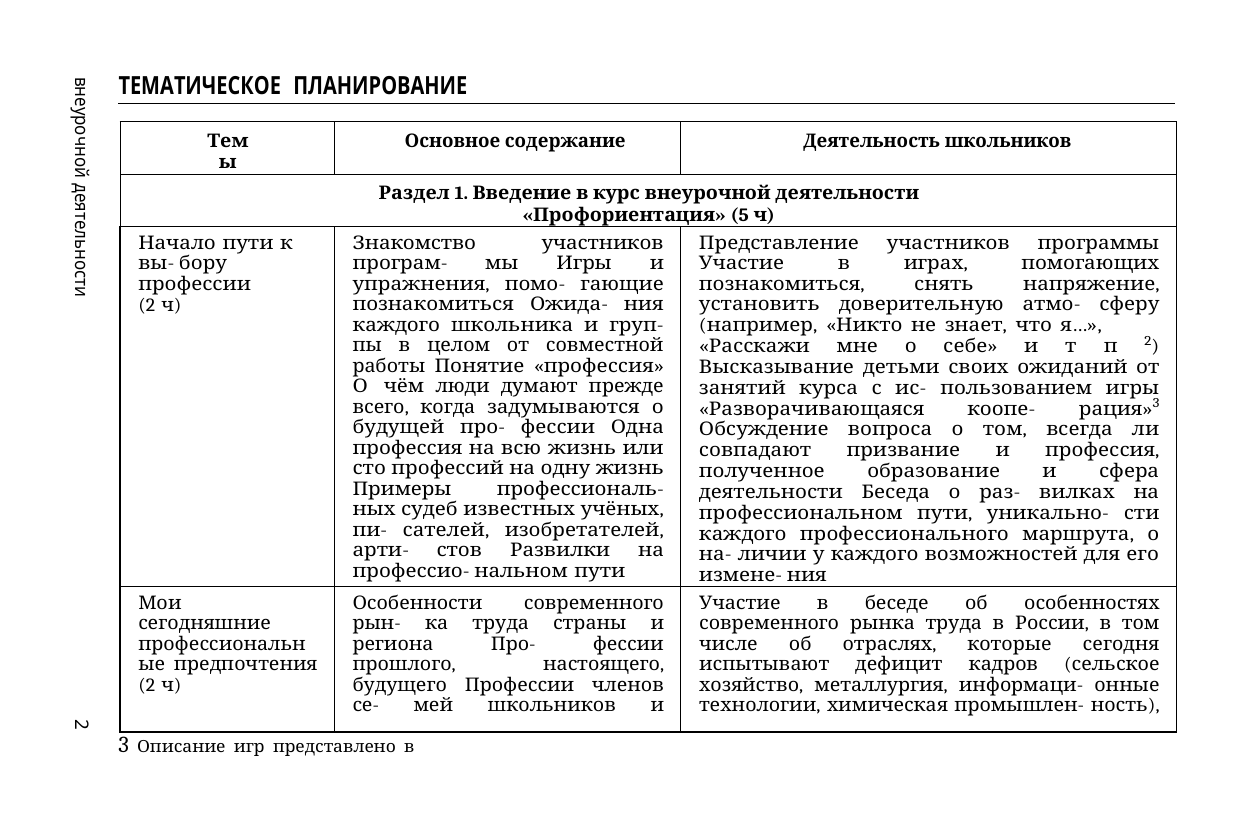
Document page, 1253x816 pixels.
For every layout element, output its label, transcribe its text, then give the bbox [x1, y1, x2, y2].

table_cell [121, 587, 334, 731]
table_header Деятельность школьников [681, 122, 1176, 173]
table_header Темы [121, 122, 334, 173]
table_cell Знакомство участников програм- мы Игры и упражнения, помо- гающие познакомиться Ожида- ния каждого школьника и груп- пы в целом от совместной работы Понятие «профессия» О чём люди думают прежде всего, когда задумываются о будущей про- фессии Одна профессия на всю жизнь или сто профессий на одну жизнь Примеры профессиональ- ных судеб известных учёных, пи- сателей, изобретателей, арти- стов Развилки на профессио- нальном пути [335, 227, 680, 586]
table_cell Представление участников программы Участие в играх, помогающих познакомиться, снять напряжение, установить доверительную атмо- сферу (например, «Никто не знает, что я…», «Расскажи мне о себе» и т п 2) Высказывание детьми своих ожиданий от занятий курса с ис- пользованием игры «Разворачивающаяся коопе- рация»3 Обсуждение вопроса о том, всегда ли совпадают призвание и профессия, полученное образование и сфера деятельности Беседа о раз- вилках на профессиональном пути, уникально- сти каждого профессионального маршрута, о на- личии у каждого возможностей для его измене- ния [681, 227, 1176, 586]
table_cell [335, 587, 680, 731]
table_header Основное содержание [335, 122, 680, 173]
subtitle ТЕМАТИЧЕСКОЕ ПЛАНИРОВАНИЕ [118, 68, 1187, 102]
table_cell Раздел 1. Введение в курс внеурочной деятельности «Профориентация» (5 ч) [121, 175, 1176, 226]
table_cell Начало пути к вы- бору профессии (2 ч) [121, 227, 334, 586]
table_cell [681, 587, 1176, 731]
